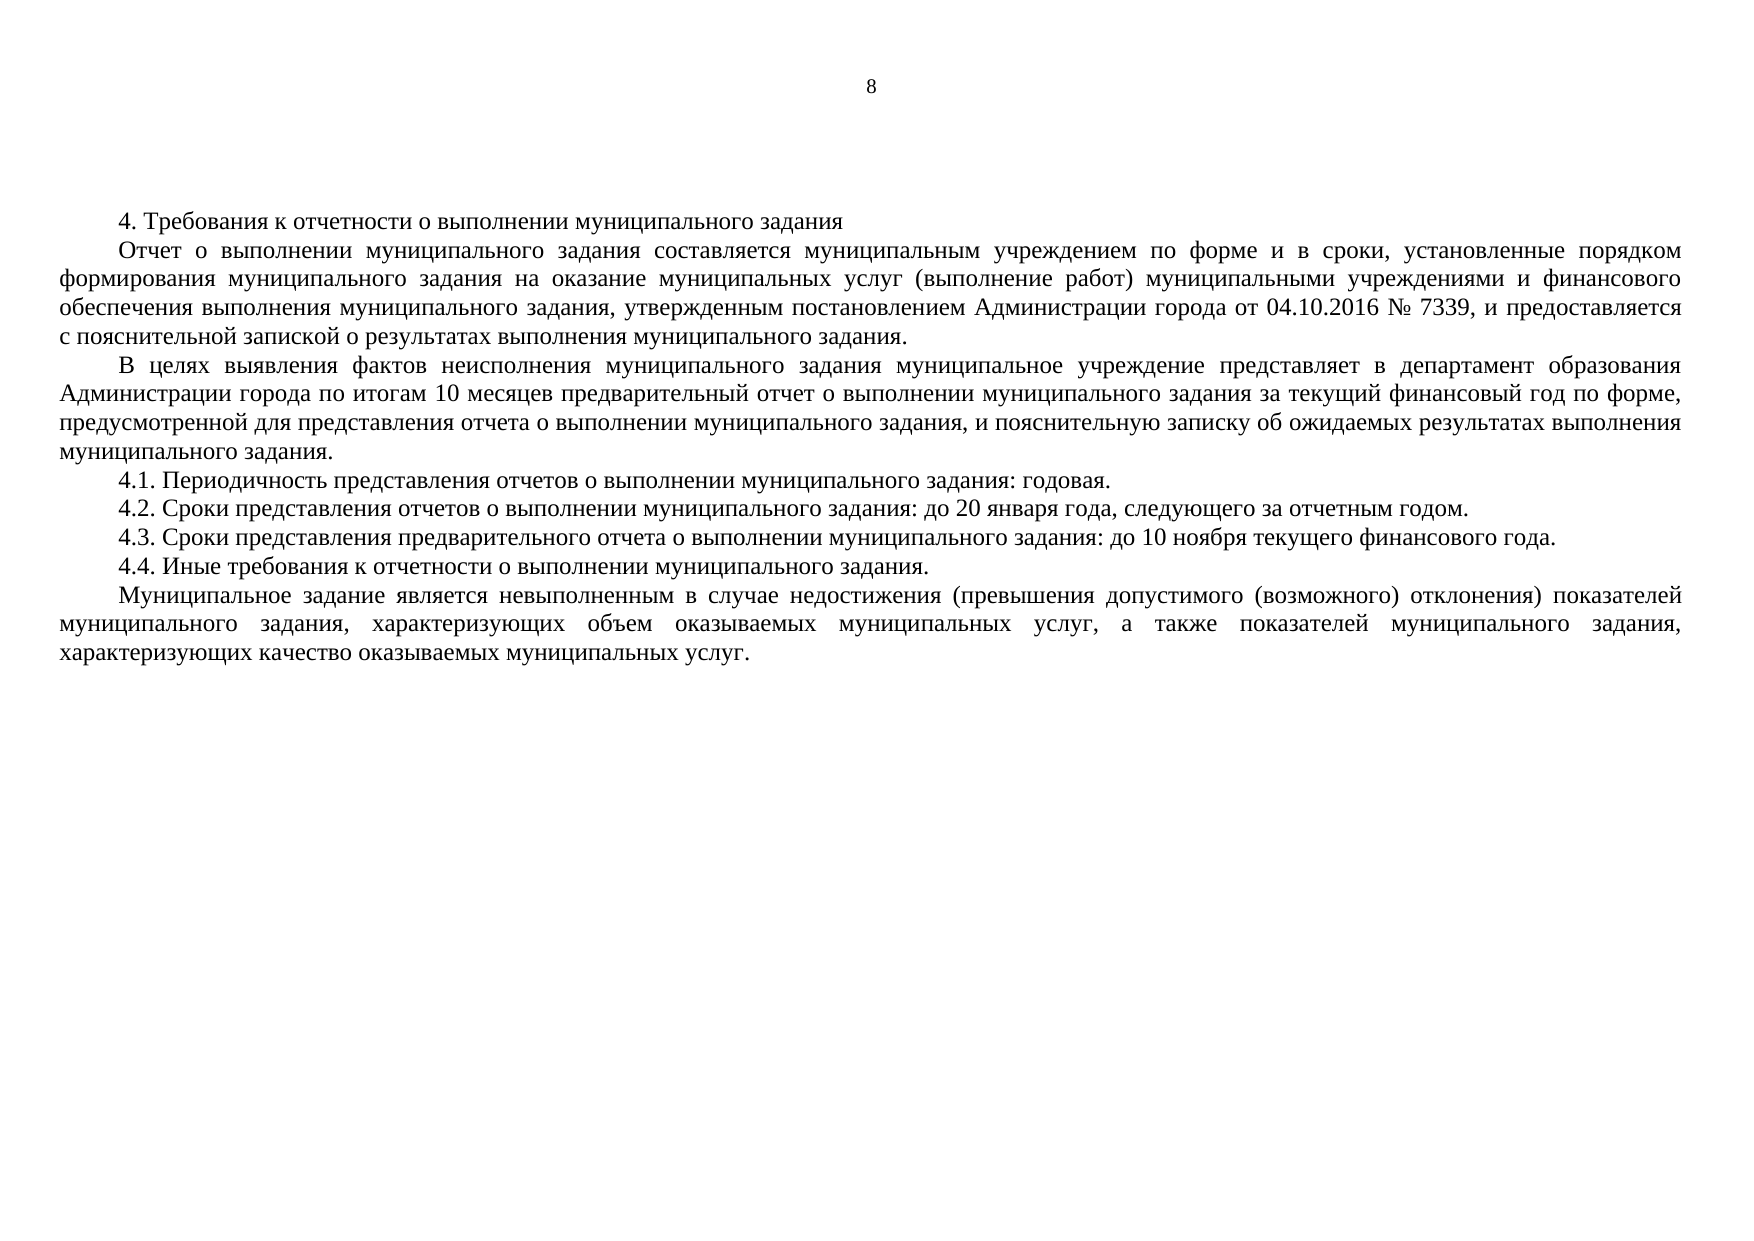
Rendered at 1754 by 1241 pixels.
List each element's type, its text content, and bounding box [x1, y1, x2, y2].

text 4.3. Сроки представления предварительного отчета о выполнении муниципального задания: до 10 ноября текущего финансового года. [59, 522, 1683, 551]
text 4.4. Иные требования к отчетности о выполнении муниципального задания. [59, 551, 1683, 580]
text Муниципальное задание является невыполненным в случае недостижения (превышения допустимого (возможного) отклонения) показателей муниципального задания, характеризующих объем оказываемых муниципальных услуг, а также показателей муниципального задания, характеризующих качество оказываемых муниципальных услуг. [59, 580, 1683, 666]
text В целях выявления фактов неисполнения муниципального задания муниципальное учреждение представляет в департамент образования Администрации города по итогам 10 месяцев предварительный отчет о выполнении муниципального задания за текущий финансовый год по форме, предусмотренной для представления отчета о выполнении муниципального задания, и пояснительную записку об ожидаемых результатах выполнения муниципального задания. [59, 350, 1683, 465]
text 4. Требования к отчетности о выполнении муниципального задания [59, 206, 1683, 235]
text Отчет о выполнении муниципального задания составляется муниципальным учреждением по форме и в сроки, установленные порядком формирования муниципального задания на оказание муниципальных услуг (выполнение работ) муниципальными учреждениями и финансового обеспечения выполнения муниципального задания, утвержденным постановлением Администрации города от 04.10.2016 № 7339, и предоставляется с пояснительной запиской о результатах выполнения муниципального задания. [59, 235, 1683, 350]
text 4.2. Сроки представления отчетов о выполнении муниципального задания: до 20 января года, следующего за отчетным годом. [59, 493, 1683, 522]
text 4.1. Периодичность представления отчетов о выполнении муниципального задания: годовая. [59, 465, 1683, 493]
